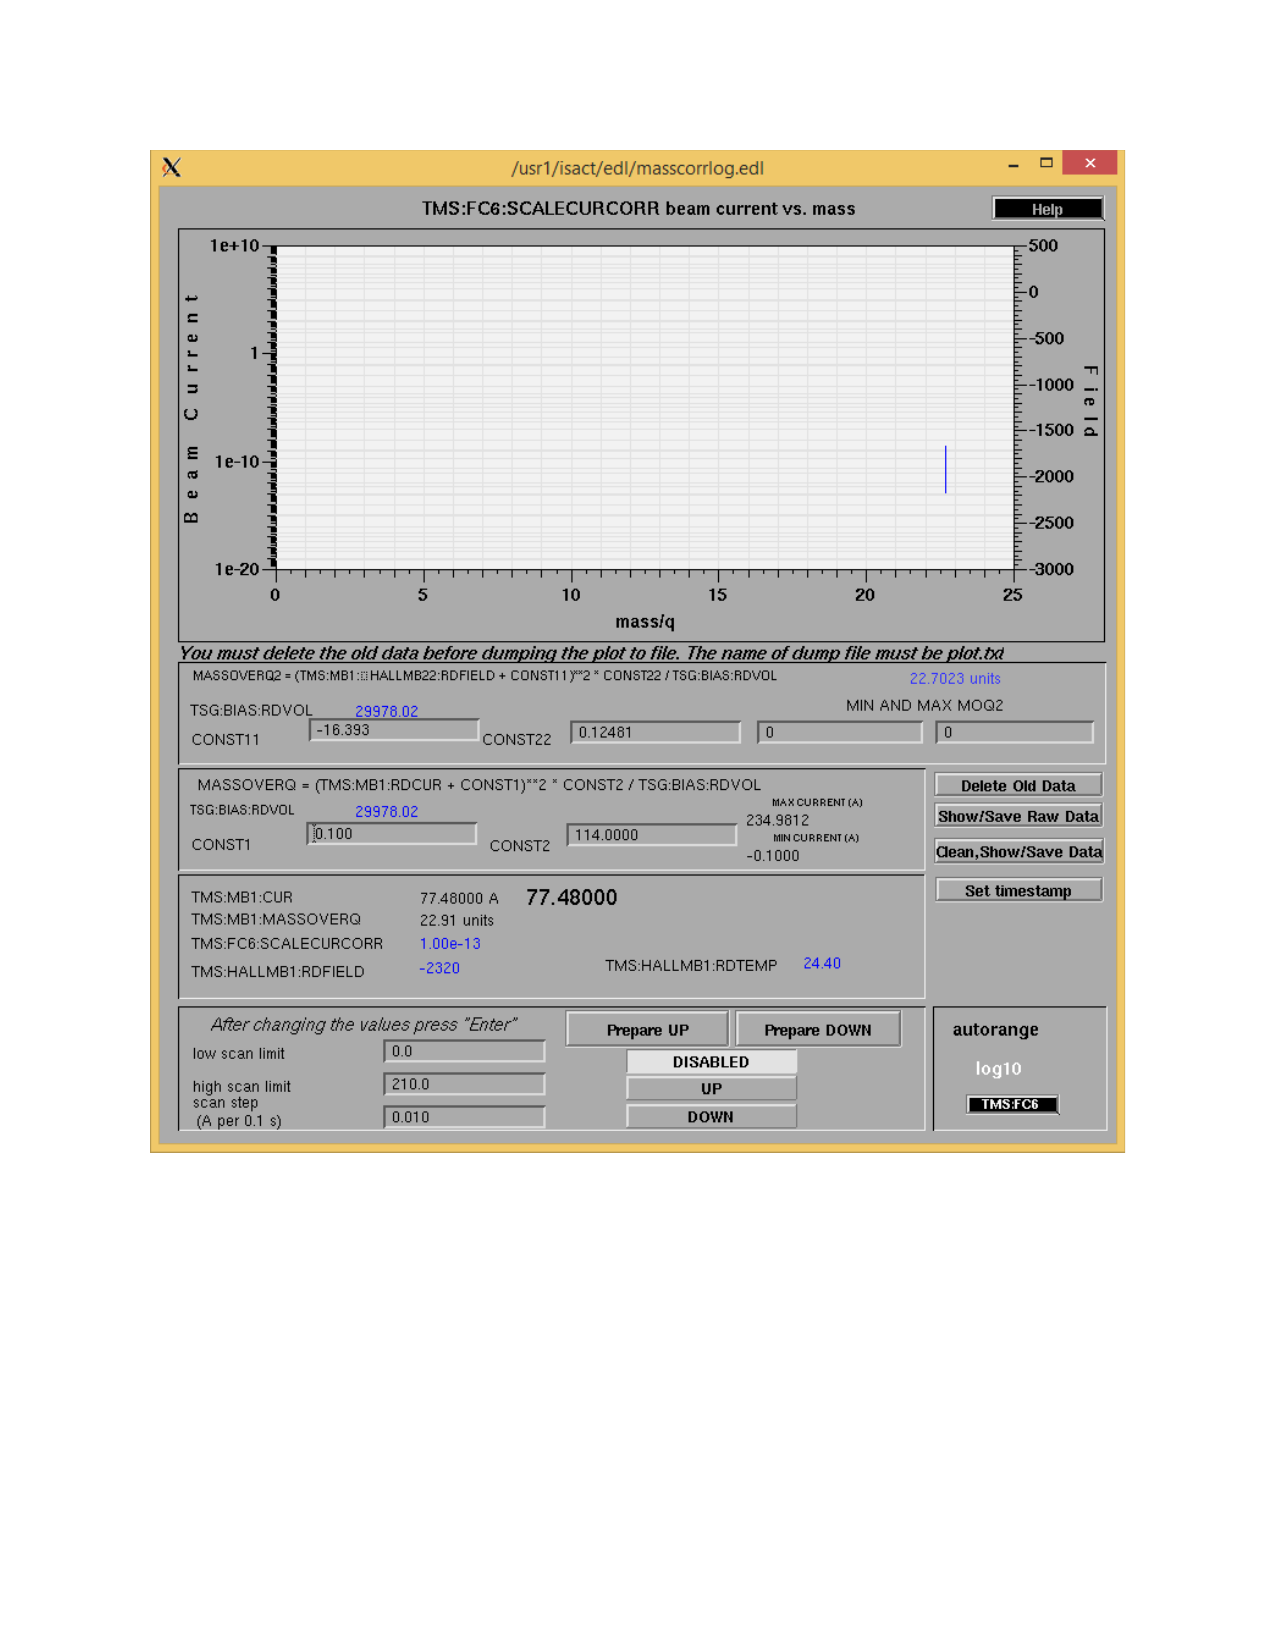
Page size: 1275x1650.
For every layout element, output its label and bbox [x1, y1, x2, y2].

picture [150, 150, 1125, 1153]
